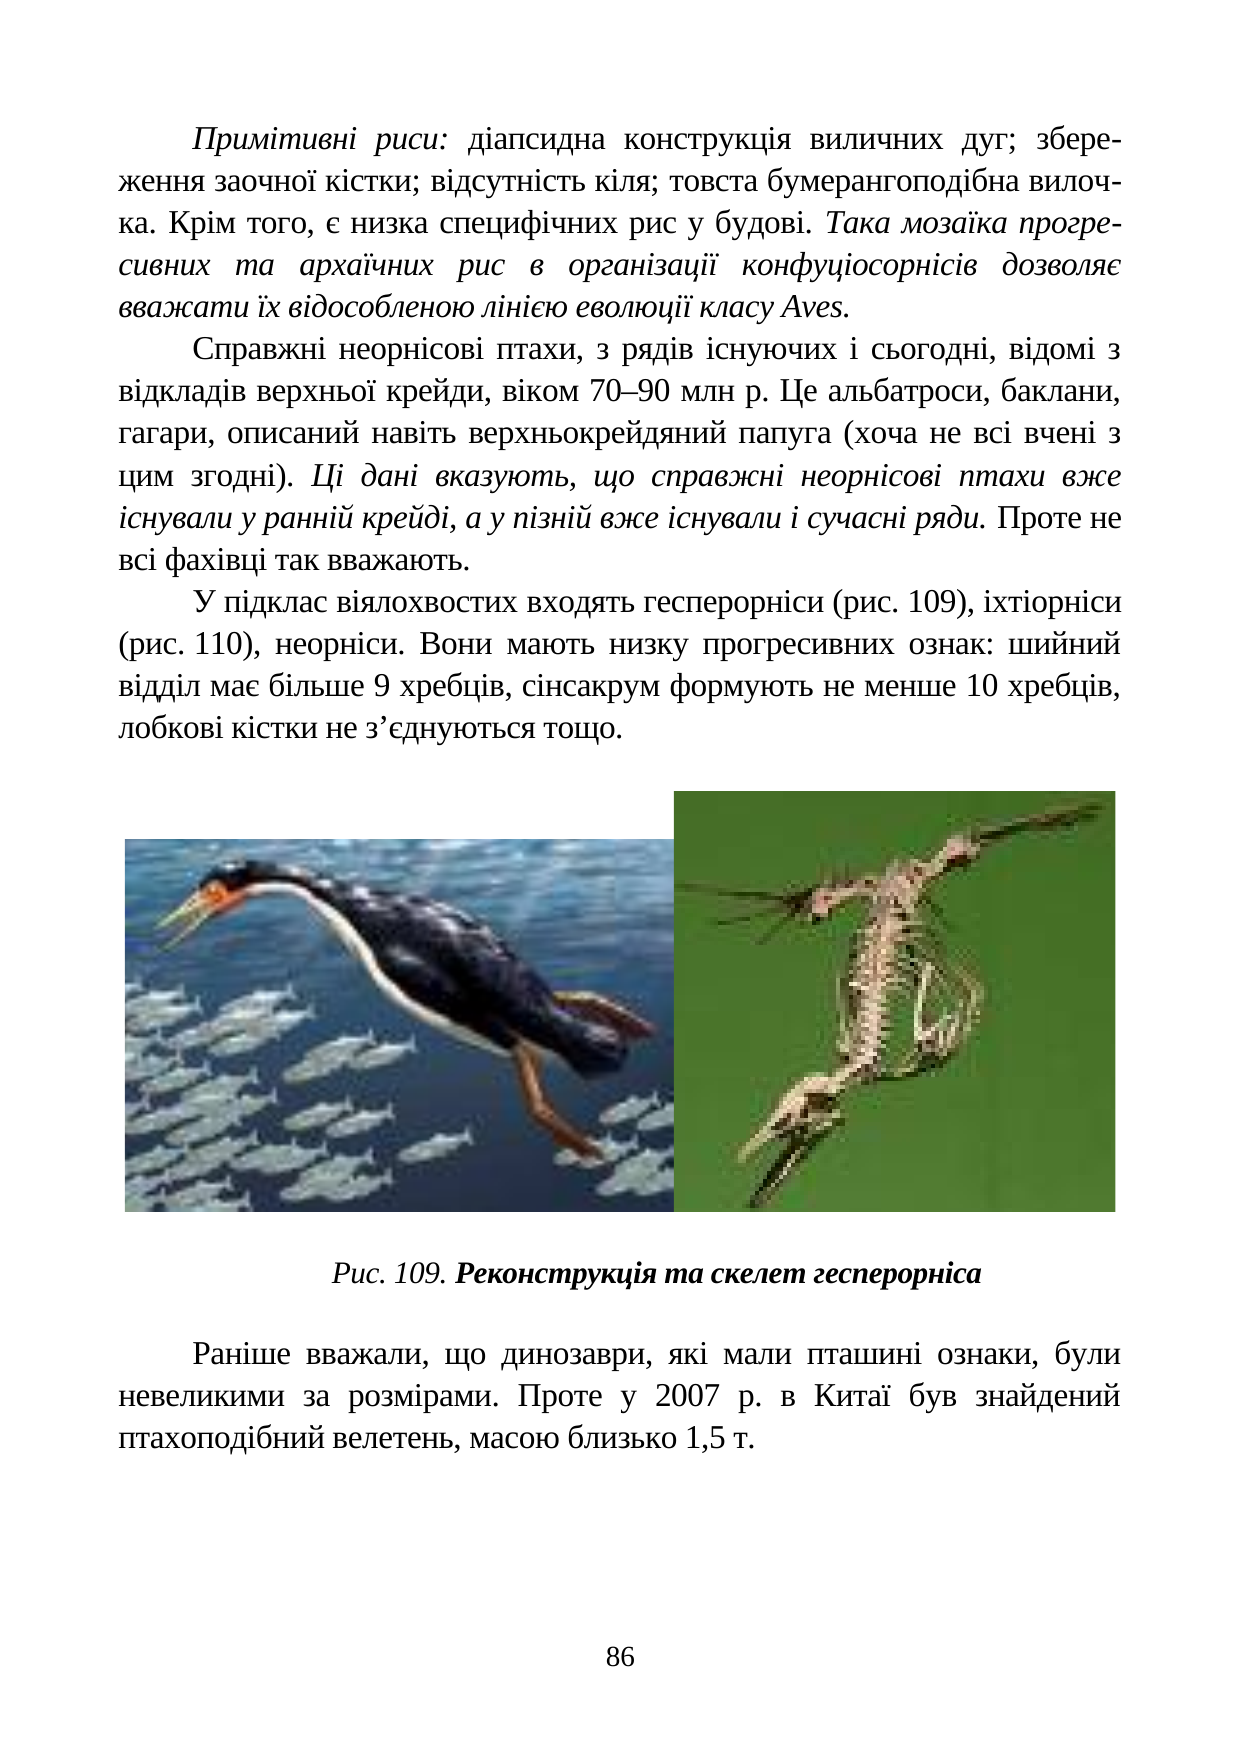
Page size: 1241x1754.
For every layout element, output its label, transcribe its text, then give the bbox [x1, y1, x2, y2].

text Раніше вважали, що динозаври, які мали пташині ознаки, були невеликими за розмірами. Проте у 2007 р. в Китаї був знайдений птахоподібний велетень, масою близько 1,5 т. [118, 1333, 1122, 1455]
text Примітивні риси: діапсидна конструкція виличних дуг; збереження заочної кістки; відсутність кіля; товста бумерангоподібна вилочка. Крім того, є низка специфічних рис у будові. Така мозаїка прогресивних та архаїчних рис в організації конфуціосорнісів дозволяє вважати їх відособленою лінією еволюції класу Aves. [118, 118, 1122, 325]
picture [124, 791, 1116, 1212]
text Справжні неорнісові птахи, з рядів існуючих і сьогодні, відомі з відкладів верхньої крейди, віком 70–90 млн р. Це альбатроси, баклани, гагари, описаний навіть верхньокрейдяний папуга (хоча не всі вчені з цим згодні). Ці дані вказують, що справжні неорнісові птахи вже існували у ранній крейді, а у пізній вже існували і сучасні ряди. Проте не всі фахівці так вважають. [118, 328, 1122, 577]
text Рис. 109. Реконструкція та скелет гесперорніса [118, 1254, 1122, 1290]
text У підклас віялохвостих входять гесперорніси (рис. 109), іхтіорніси (рис. 110), неорніси. Вони мають низку прогресивних ознак: шийний відділ має більше 9 хребців, сінсакрум формують не менше 10 хребців, лобкові кістки не з’єднуються тощо. [118, 581, 1122, 746]
